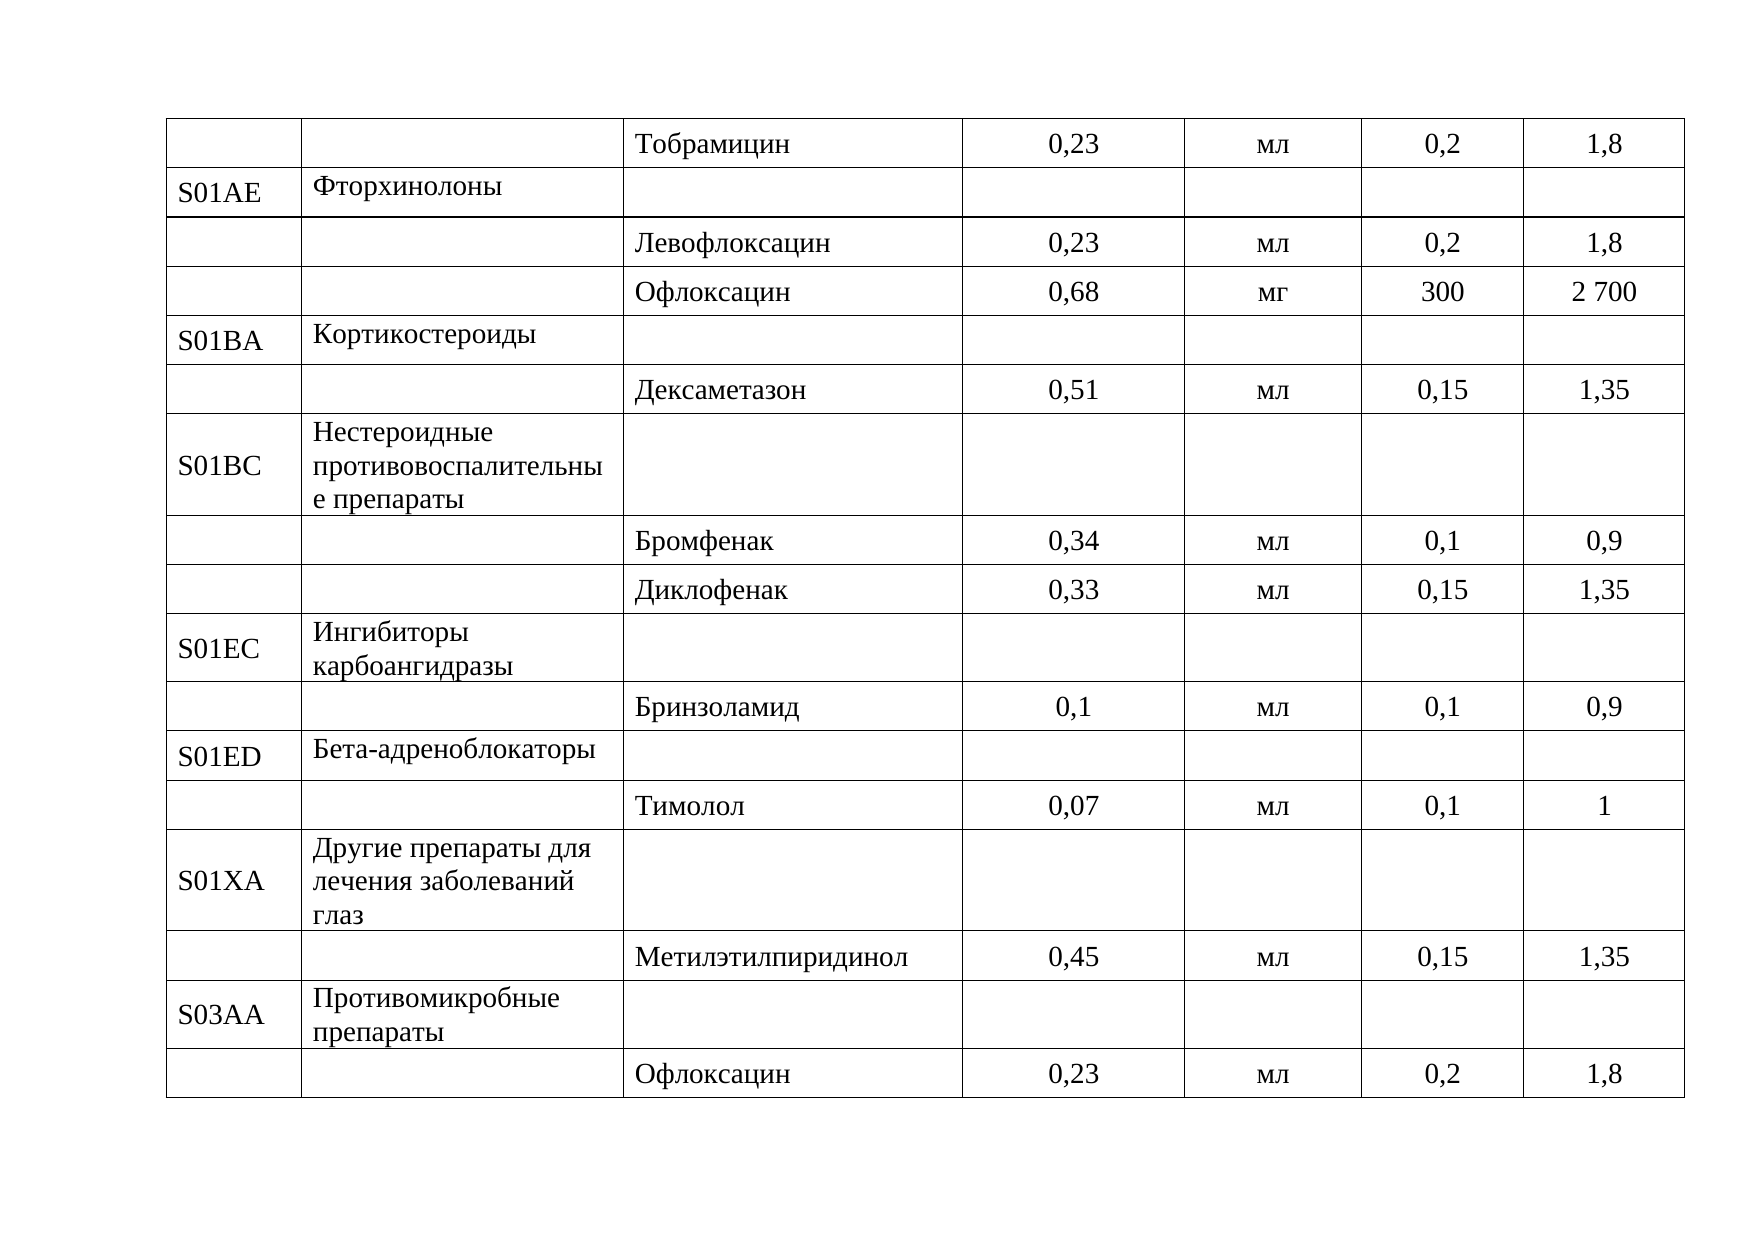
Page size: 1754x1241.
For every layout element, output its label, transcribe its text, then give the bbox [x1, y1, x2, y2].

table_cell 1 [1524, 781, 1684, 829]
table_cell [167, 119, 301, 167]
table_cell 0,15 [1362, 365, 1523, 413]
table_cell 1,35 [1524, 365, 1684, 413]
table_cell Тобрамицин [624, 119, 962, 167]
table_cell [302, 267, 623, 315]
table_cell 300 [1362, 267, 1523, 315]
table_cell 1,8 [1524, 218, 1684, 266]
table_cell [1362, 316, 1523, 364]
table_cell [963, 731, 1184, 779]
table_cell 0,45 [963, 931, 1184, 979]
table_cell [302, 516, 623, 564]
table_cell 0,9 [1524, 682, 1684, 730]
table_cell 0,07 [963, 781, 1184, 829]
table_cell мл [1185, 365, 1361, 413]
table_cell Левофлоксацин [624, 218, 962, 266]
table_cell мг [1185, 267, 1361, 315]
table_cell 1,8 [1524, 119, 1684, 167]
table_cell [167, 682, 301, 730]
table_cell [1185, 830, 1361, 930]
table_cell [302, 781, 623, 829]
table_cell мл [1185, 931, 1361, 979]
table_cell 0,15 [1362, 931, 1523, 979]
table_cell 0,34 [963, 516, 1184, 564]
table_cell мл [1185, 781, 1361, 829]
table_cell Бринзоламид [624, 682, 962, 730]
table_cell [1362, 830, 1523, 930]
table_cell [302, 565, 623, 613]
table_cell 0,15 [1362, 565, 1523, 613]
table_cell [1362, 614, 1523, 681]
table_cell 0,23 [963, 1049, 1184, 1097]
table_cell Ингибиторы карбоангидразы [302, 614, 623, 681]
table_cell [1524, 731, 1684, 779]
table_cell 0,23 [963, 119, 1184, 167]
table_cell [1185, 414, 1361, 515]
table_cell [302, 119, 623, 167]
table_cell [963, 168, 1184, 216]
table_cell [624, 830, 962, 930]
table_cell [624, 316, 962, 364]
table_cell Бета-адреноблокаторы [302, 731, 623, 779]
table_cell [1185, 731, 1361, 779]
table_cell [1524, 981, 1684, 1048]
table_cell [963, 414, 1184, 515]
table_cell [167, 218, 301, 266]
table_cell [1524, 168, 1684, 216]
table_cell [167, 267, 301, 315]
table_cell мл [1185, 218, 1361, 266]
table_cell Офлоксацин [624, 267, 962, 315]
table_cell 0,2 [1362, 119, 1523, 167]
table_cell [302, 931, 623, 979]
table_cell [302, 218, 623, 266]
table_cell [624, 414, 962, 515]
table_cell 0,2 [1362, 1049, 1523, 1097]
table_cell Противомикробные препараты [302, 981, 623, 1048]
table_cell [1524, 316, 1684, 364]
table_cell 0,2 [1362, 218, 1523, 266]
table_cell Метилэтилпиридинол [624, 931, 962, 979]
table_cell 0,51 [963, 365, 1184, 413]
table_cell Дексаметазон [624, 365, 962, 413]
table_cell Бромфенак [624, 516, 962, 564]
table_cell S01XA [167, 830, 301, 930]
table_cell [1185, 316, 1361, 364]
table_cell [1185, 168, 1361, 216]
table_cell 0,23 [963, 218, 1184, 266]
table_cell [963, 830, 1184, 930]
table_cell 0,9 [1524, 516, 1684, 564]
table_cell Фторхинолоны [302, 168, 623, 216]
table_cell [1362, 168, 1523, 216]
table_cell 1,35 [1524, 565, 1684, 613]
table_cell 0,1 [963, 682, 1184, 730]
table_cell 0,68 [963, 267, 1184, 315]
table_cell [1524, 830, 1684, 930]
table_cell Нестероидные противовоспалительные препараты [302, 414, 623, 515]
table_cell [1362, 414, 1523, 515]
table_cell [167, 781, 301, 829]
table_cell Тимолол [624, 781, 962, 829]
table_cell S01EC [167, 614, 301, 681]
table_cell 1,35 [1524, 931, 1684, 979]
table_cell Кортикостероиды [302, 316, 623, 364]
table_cell мл [1185, 1049, 1361, 1097]
table_cell [1185, 981, 1361, 1048]
table_cell мл [1185, 565, 1361, 613]
table_cell Офлоксацин [624, 1049, 962, 1097]
table_cell [1362, 981, 1523, 1048]
table_cell [963, 981, 1184, 1048]
table_cell S01BA [167, 316, 301, 364]
table_cell 0,1 [1362, 682, 1523, 730]
table_cell 1,8 [1524, 1049, 1684, 1097]
table_cell [302, 1049, 623, 1097]
table_cell мл [1185, 119, 1361, 167]
table_cell 0,1 [1362, 781, 1523, 829]
table_cell мл [1185, 516, 1361, 564]
table_cell [167, 365, 301, 413]
table_cell [167, 516, 301, 564]
table_cell [624, 731, 962, 779]
table_cell [624, 614, 962, 681]
table_cell [1362, 731, 1523, 779]
table_cell S01ED [167, 731, 301, 779]
table_cell S01AE [167, 168, 301, 216]
table_cell 0,1 [1362, 516, 1523, 564]
table_cell [167, 565, 301, 613]
table_cell [1185, 614, 1361, 681]
table_cell [1524, 614, 1684, 681]
table_cell [624, 168, 962, 216]
table_cell [963, 316, 1184, 364]
table_cell Другие препараты для лечения заболеваний глаз [302, 830, 623, 930]
table_cell [302, 365, 623, 413]
table_cell [963, 614, 1184, 681]
table_cell [624, 981, 962, 1048]
table_cell [1524, 414, 1684, 515]
table_cell S03AA [167, 981, 301, 1048]
table_cell [302, 682, 623, 730]
table_cell [167, 931, 301, 979]
table_cell 2 700 [1524, 267, 1684, 315]
table_cell 0,33 [963, 565, 1184, 613]
table_cell S01BC [167, 414, 301, 515]
table_cell Диклофенак [624, 565, 962, 613]
table_cell мл [1185, 682, 1361, 730]
table_cell [167, 1049, 301, 1097]
